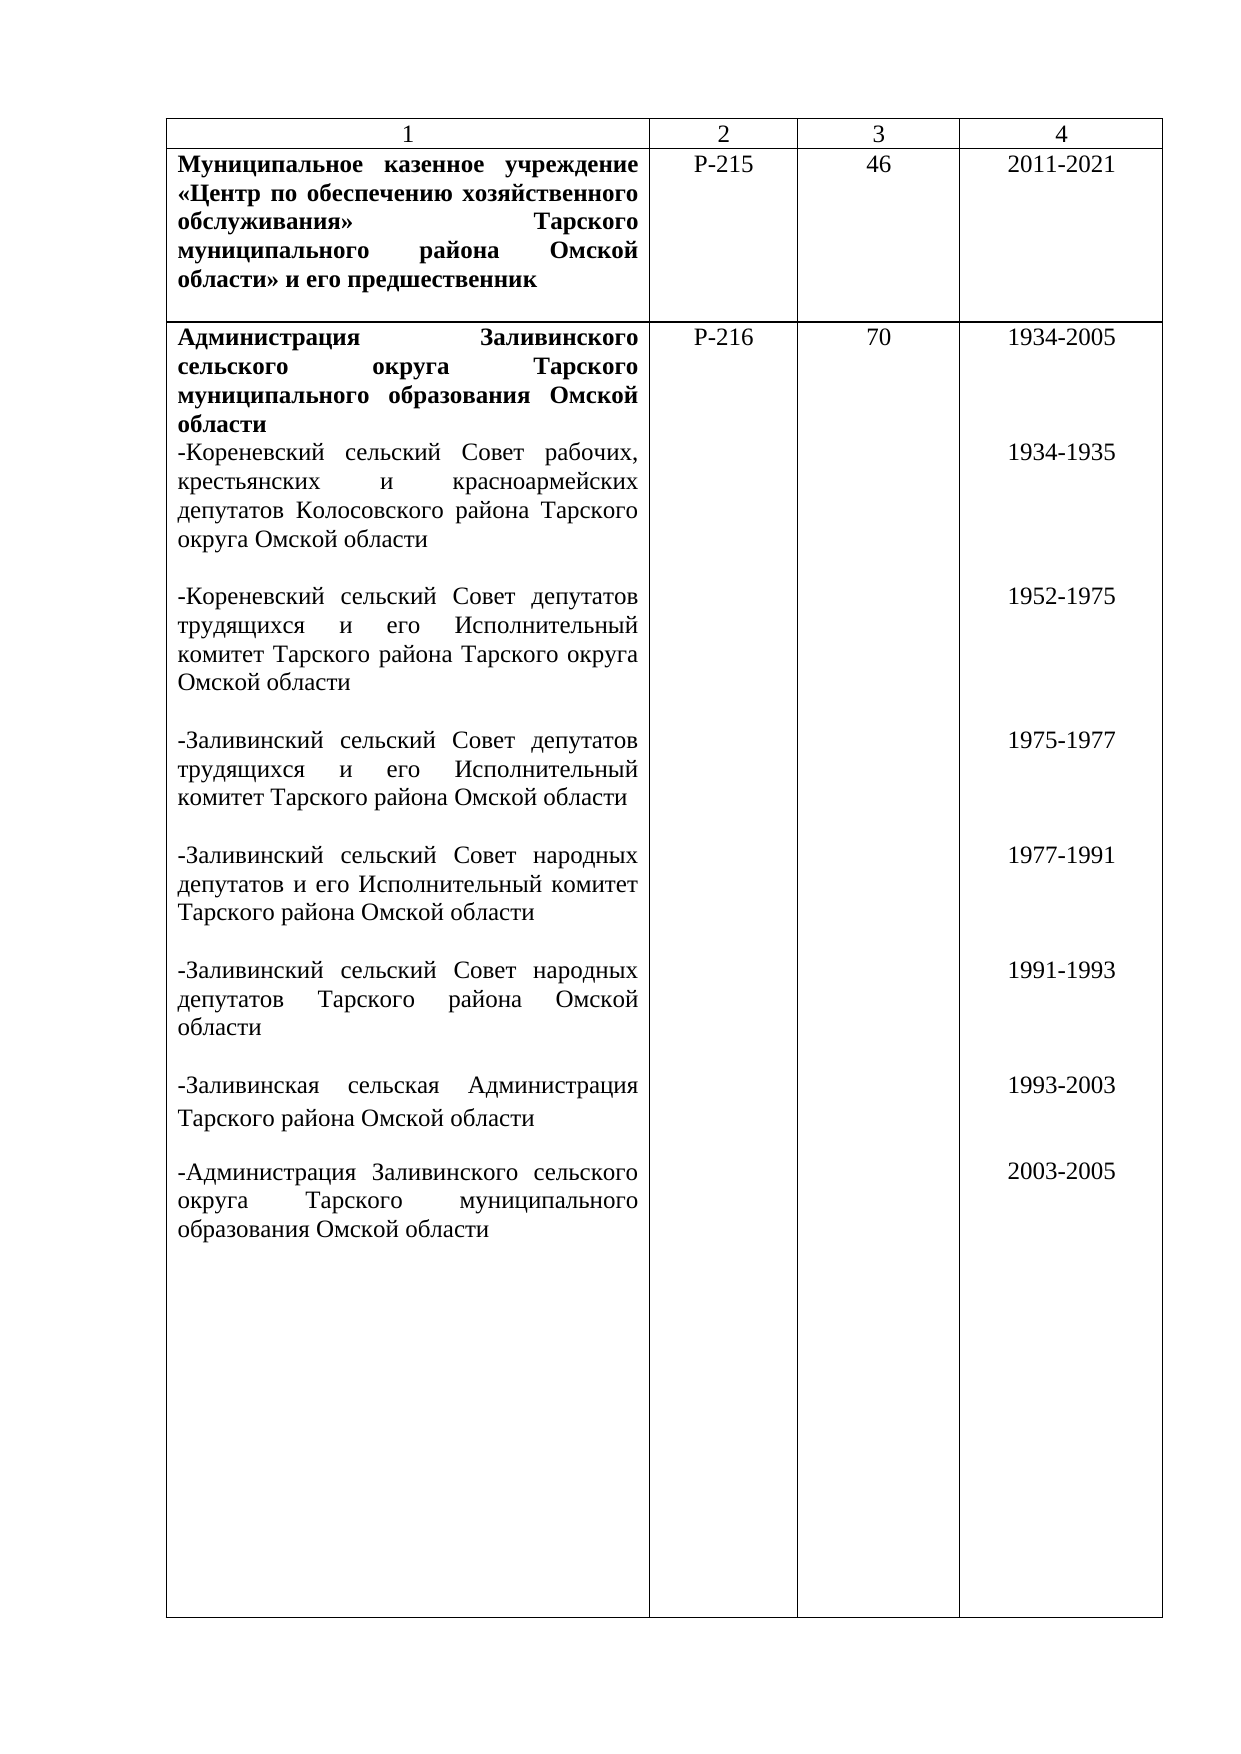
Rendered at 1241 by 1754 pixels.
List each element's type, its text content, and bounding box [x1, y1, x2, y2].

table_cell 3 [798, 119, 959, 148]
table_cell 70 [798, 323, 959, 1617]
table_cell Муниципальное казенное учреждение «Центр по обеспечению хозяйственного обслуживания» Тарского муниципального района Омской области» и его предшественник [167, 149, 649, 321]
table_cell 1 [167, 119, 649, 148]
table_cell 46 [798, 149, 959, 321]
table_cell 2011-2021 [960, 149, 1162, 321]
table_cell 4 [960, 119, 1162, 148]
table_cell 2 [650, 119, 797, 148]
table_cell Р-215 [650, 149, 797, 321]
table_cell 1934-2005 1934-1935 1952-1975 1975-1977 1977-1991 1991-1993 1993-2003 2003-2005 [960, 323, 1162, 1617]
table_cell Р-216 [650, 323, 797, 1617]
table_cell Администрация Заливинского сельского округа Тарского муниципального образования Омской области -Кореневский сельский Совет рабочих, крестьянских и красноармейских депутатов Колосовского района Тарского округа Омской области -Кореневский сельский Совет депутатов трудящихся и его Исполнительный комитет Тарского района Тарского округа Омской области -Заливинский сельский Совет депутатов трудящихся и его Исполнительный комитет Тарского района Омской области -Заливинский сельский Совет народных депутатов и его Исполнительный комитет Тарского района Омской области -Заливинский сельский Совет народных депутатов Тарского района Омской области -Заливинская сельская Администрация Тарского района Омской области -Администрация Заливинского сельского округа Тарского муниципального образования Омской области [167, 323, 649, 1617]
